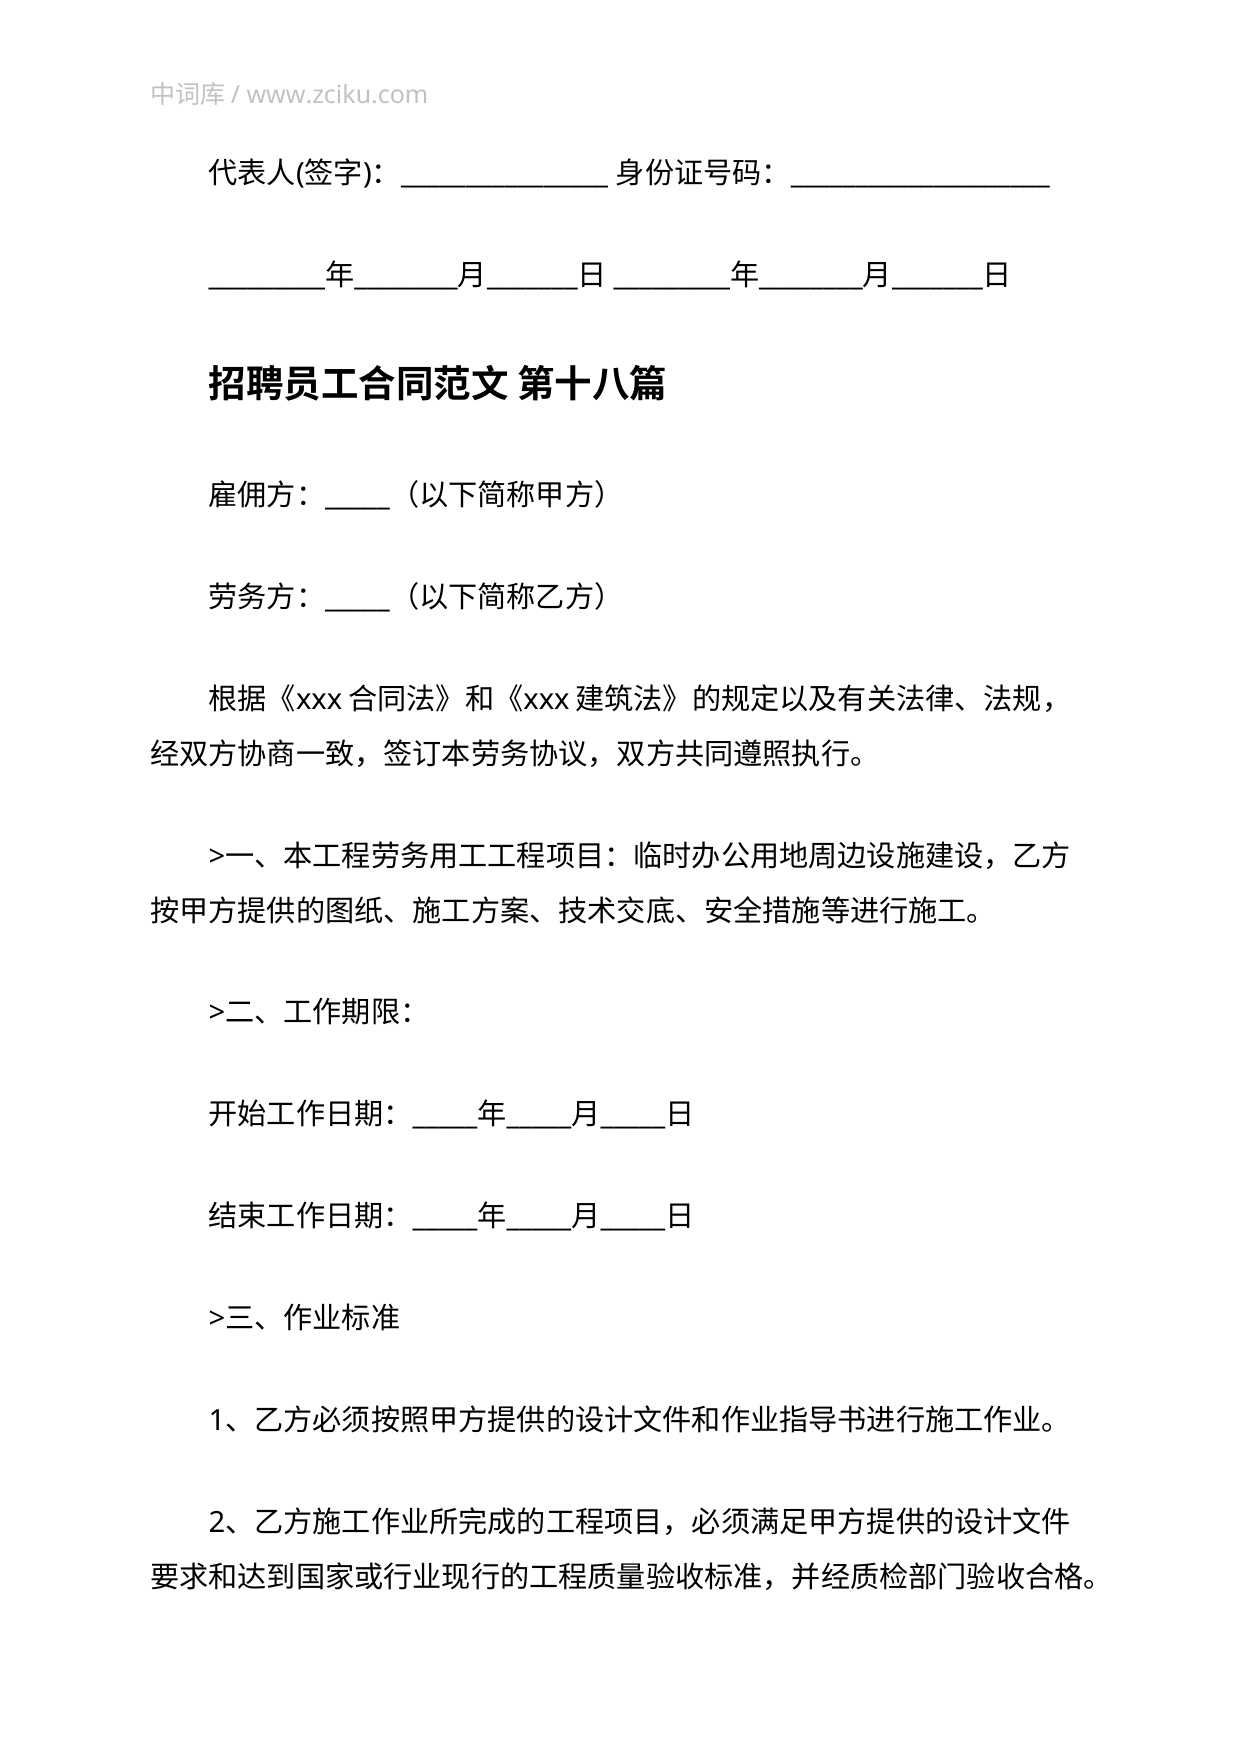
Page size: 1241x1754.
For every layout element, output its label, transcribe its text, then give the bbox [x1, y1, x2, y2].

text 2、乙方施工作业所完成的工程项目，必须满足甲方提供的设计文件要求和达到国家或行业现行的工程质量验收标准，并经质检部门验收合格。 [150, 1499, 1090, 1596]
text 1、乙方必须按照甲方提供的设计文件和作业指导书进行施工作业。 [150, 1397, 1090, 1439]
text 劳务方：_____（以下简称乙方） [150, 573, 1090, 616]
text 雇佣方：_____（以下简称甲方） [150, 471, 1090, 514]
text 开始工作日期：_____年_____月_____日 [150, 1091, 1090, 1133]
text >三、作业标准 [150, 1295, 1090, 1337]
text 招聘员工合同范文 第十八篇 [150, 354, 1090, 408]
text >二、工作期限： [150, 989, 1090, 1031]
text 代表人(签字)：________________ 身份证号码：____________________ [150, 150, 1090, 192]
text 结束工作日期：_____年_____月_____日 [150, 1193, 1090, 1235]
text 根据《xxx合同法》和《xxx建筑法》的规定以及有关法律、法规，经双方协商一致，签订本劳务协议，双方共同遵照执行。 [150, 675, 1090, 773]
text >一、本工程劳务用工工程项目：临时办公用地周边设施建设，乙方按甲方提供的图纸、施工方案、技术交底、安全措施等进行施工。 [150, 832, 1090, 929]
text _________年________月_______日 _________年________月_______日 [150, 252, 1090, 294]
